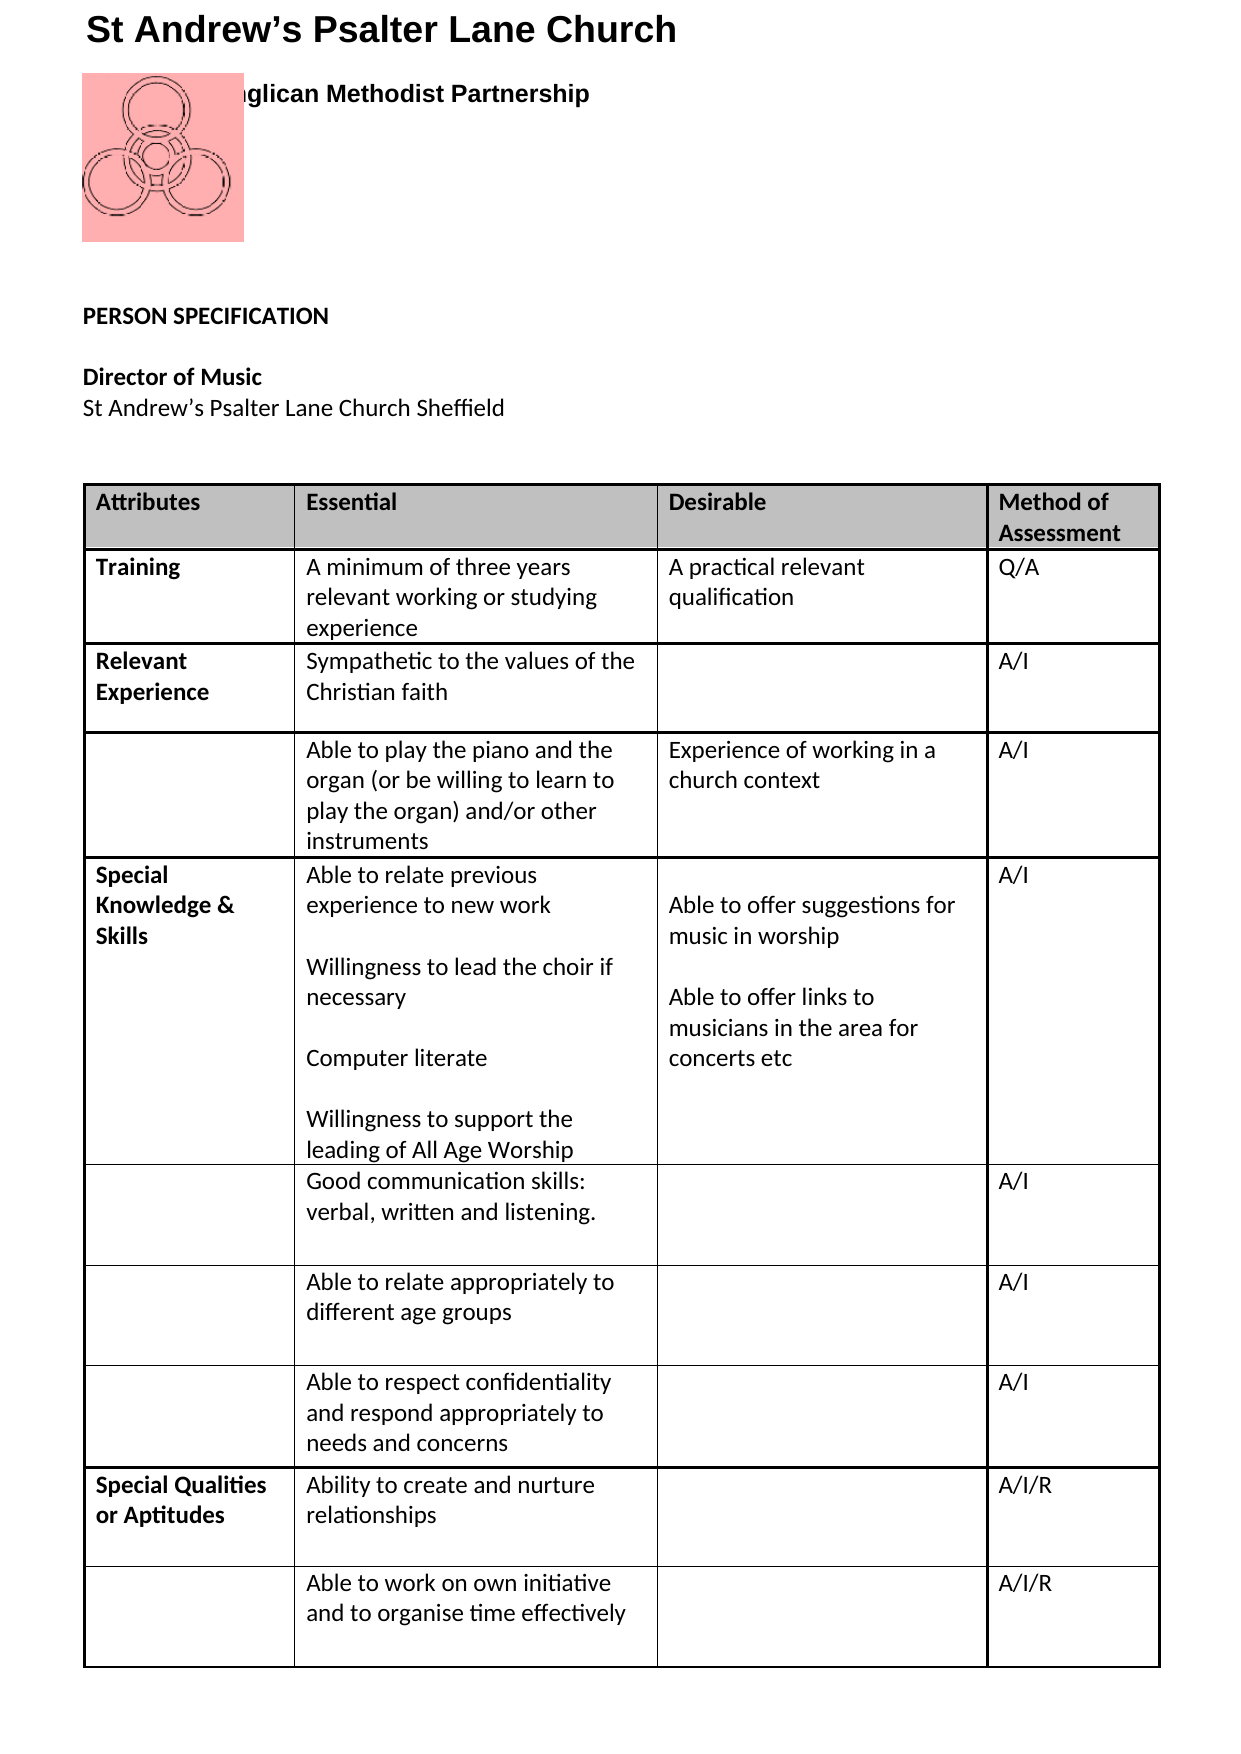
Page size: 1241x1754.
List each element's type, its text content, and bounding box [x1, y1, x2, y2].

table_cell [86, 1266, 294, 1365]
table_cell A practical relevant qualification [658, 551, 986, 642]
table_cell Able to work on own initiative and to organise time effectively [295, 1567, 657, 1666]
table_cell A minimum of three years relevant working or studying experience [295, 551, 657, 642]
table_cell A/I [989, 1266, 1158, 1365]
table_cell [658, 645, 986, 731]
table_cell Relevant Experience [86, 645, 294, 731]
table_cell A/I/R [989, 1567, 1158, 1666]
table_cell A/I [989, 1165, 1158, 1265]
table_cell [658, 1567, 986, 1666]
text PERSON SPECIFICATION [83, 300, 1157, 331]
table_cell [658, 1165, 986, 1265]
table_cell Special Qualities or Aptitudes [86, 1469, 294, 1566]
table_cell A/I [989, 645, 1158, 731]
table_cell Special Knowledge & Skills [86, 859, 294, 1164]
table_cell A/I [989, 1366, 1158, 1466]
table_cell Able to relate appropriately to different age groups [295, 1266, 657, 1365]
table_cell [658, 1366, 986, 1466]
text Director of Music [83, 361, 1157, 392]
table_cell [658, 1266, 986, 1365]
table_cell Q/A [989, 551, 1158, 642]
table_cell Able to relate previous experience to new work Willingness to lead the choir if necessary Computer literate Willingness to support the leading of All Age Worship [295, 859, 657, 1164]
table_cell Sympathetic to the values of the Christian faith [295, 645, 657, 731]
table_cell Able to play the piano and the organ (or be willing to learn to play the organ) and/or other instruments [295, 734, 657, 856]
table_cell Experience of working in a church context [658, 734, 986, 856]
table_cell [86, 1165, 294, 1265]
table_cell Able to respect confidentiality and respond appropriately to needs and concerns [295, 1366, 657, 1466]
table_cell Able to offer suggestions for music in worship Able to offer links to musicians in the area for concerts etc [658, 859, 986, 1164]
table_cell Ability to create and nurture relationships [295, 1469, 657, 1566]
table_cell Training [86, 551, 294, 642]
table_cell [658, 1469, 986, 1566]
table_cell [86, 734, 294, 856]
table_header Method of Assessment [989, 486, 1158, 547]
table_cell [86, 1366, 294, 1466]
table_cell A/I [989, 859, 1158, 1164]
text St Andrew’s Psalter Lane Church Sheffield [83, 392, 1157, 422]
table_header Attributes [86, 486, 294, 547]
table_header Essential [295, 486, 657, 547]
table_header Desirable [658, 486, 986, 547]
table_cell A/I [989, 734, 1158, 856]
table_cell Good communication skills: verbal, written and listening. [295, 1165, 657, 1265]
table_cell A/I/R [989, 1469, 1158, 1566]
table_cell [86, 1567, 294, 1666]
